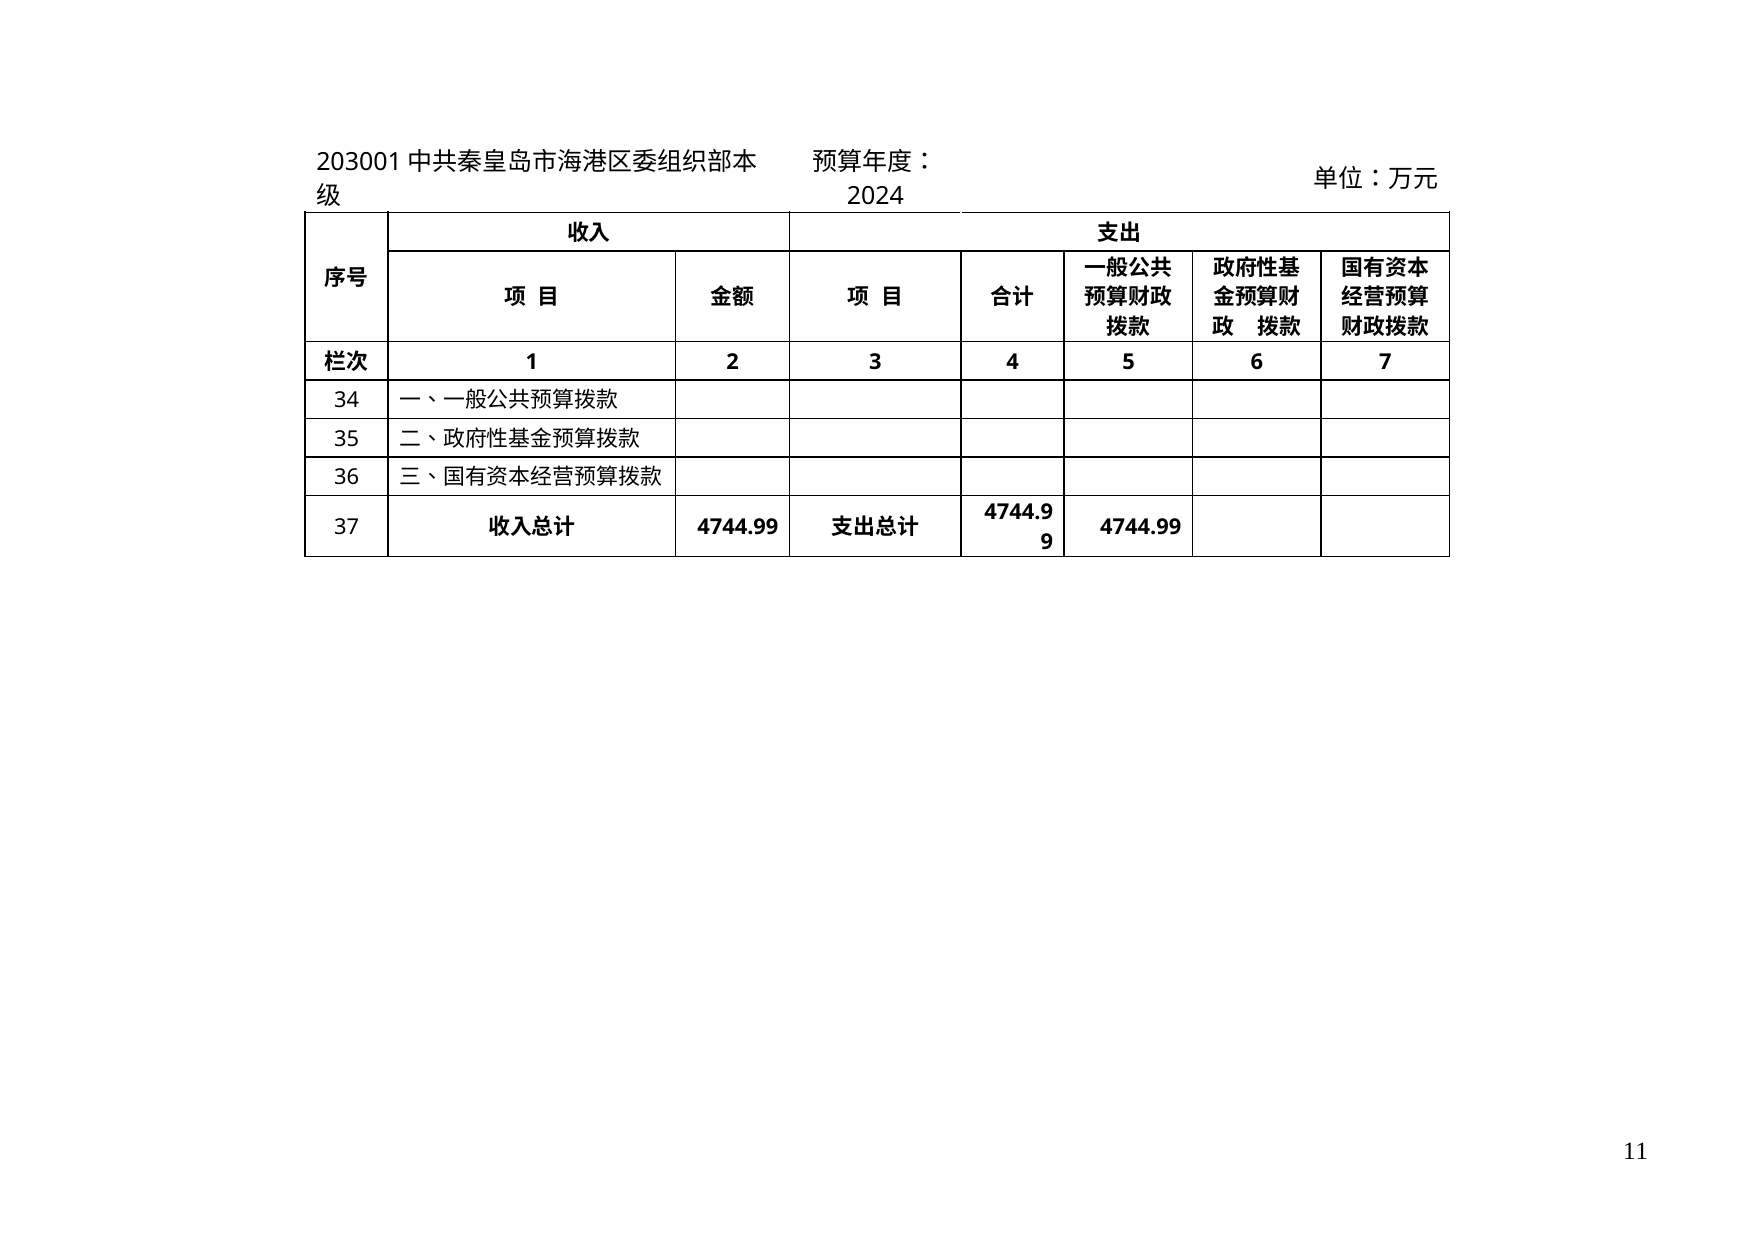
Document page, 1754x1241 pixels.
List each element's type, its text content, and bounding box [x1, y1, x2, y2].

table_cell 收入 [389, 213, 789, 250]
table_cell 政府性基金预算财政 拨款 [1193, 252, 1320, 341]
table_cell 二、政府性基金预算拨款 [389, 419, 675, 456]
table_cell [790, 381, 960, 418]
table_cell [962, 419, 1063, 456]
table_cell 4744.99 [1065, 496, 1192, 556]
table_cell 支出 [790, 213, 1449, 250]
table_cell 2 [676, 342, 789, 379]
table_cell 支出总计 [790, 496, 960, 556]
table_cell 项 目 [790, 252, 960, 341]
table_cell [962, 381, 1063, 418]
table_cell [790, 458, 960, 494]
table_cell [1193, 419, 1320, 456]
table_cell 3 [790, 342, 960, 379]
table_cell 收入总计 [389, 496, 675, 556]
table_cell 4744.99 [676, 496, 789, 556]
table_cell [1065, 381, 1192, 418]
table_cell 4744.99 [962, 496, 1063, 556]
table_cell [676, 458, 789, 494]
table_cell [962, 458, 1063, 494]
table_cell [1065, 458, 1192, 494]
table_cell 37 [306, 496, 387, 556]
table_cell 一般公共预算财政拨款 [1065, 252, 1192, 341]
table_cell 项 目 [389, 252, 675, 341]
table_cell [1193, 381, 1320, 418]
table_cell 7 [1322, 342, 1449, 379]
table_cell 合计 [962, 252, 1063, 341]
table_header 预算年度：2024 [790, 143, 960, 211]
table_cell 一、一般公共预算拨款 [389, 381, 675, 418]
table_cell 36 [306, 458, 387, 494]
table_cell 34 [306, 381, 387, 418]
table_cell 栏次 [306, 342, 387, 379]
table_cell [676, 381, 789, 418]
table_header 单位：万元 [962, 143, 1449, 211]
table_cell [676, 419, 789, 456]
table_cell 5 [1065, 342, 1192, 379]
table_cell 6 [1193, 342, 1320, 379]
table_cell [1322, 496, 1449, 556]
table_cell 三、国有资本经营预算拨款 [389, 458, 675, 494]
table_cell 1 [389, 342, 675, 379]
table_cell [790, 419, 960, 456]
table_cell [1193, 496, 1320, 556]
table_cell [1322, 381, 1449, 418]
table_cell [1322, 458, 1449, 494]
table_cell 国有资本经营预算财政拨款 [1322, 252, 1449, 341]
table_cell 序号 [306, 213, 387, 341]
table_header 203001中共秦皇岛市海港区委组织部本级 [306, 143, 789, 211]
table_cell 4 [962, 342, 1063, 379]
table_cell [1065, 419, 1192, 456]
table_cell 金额 [676, 252, 789, 341]
table_cell [1193, 458, 1320, 494]
table_cell 35 [306, 419, 387, 456]
table_cell [1322, 419, 1449, 456]
